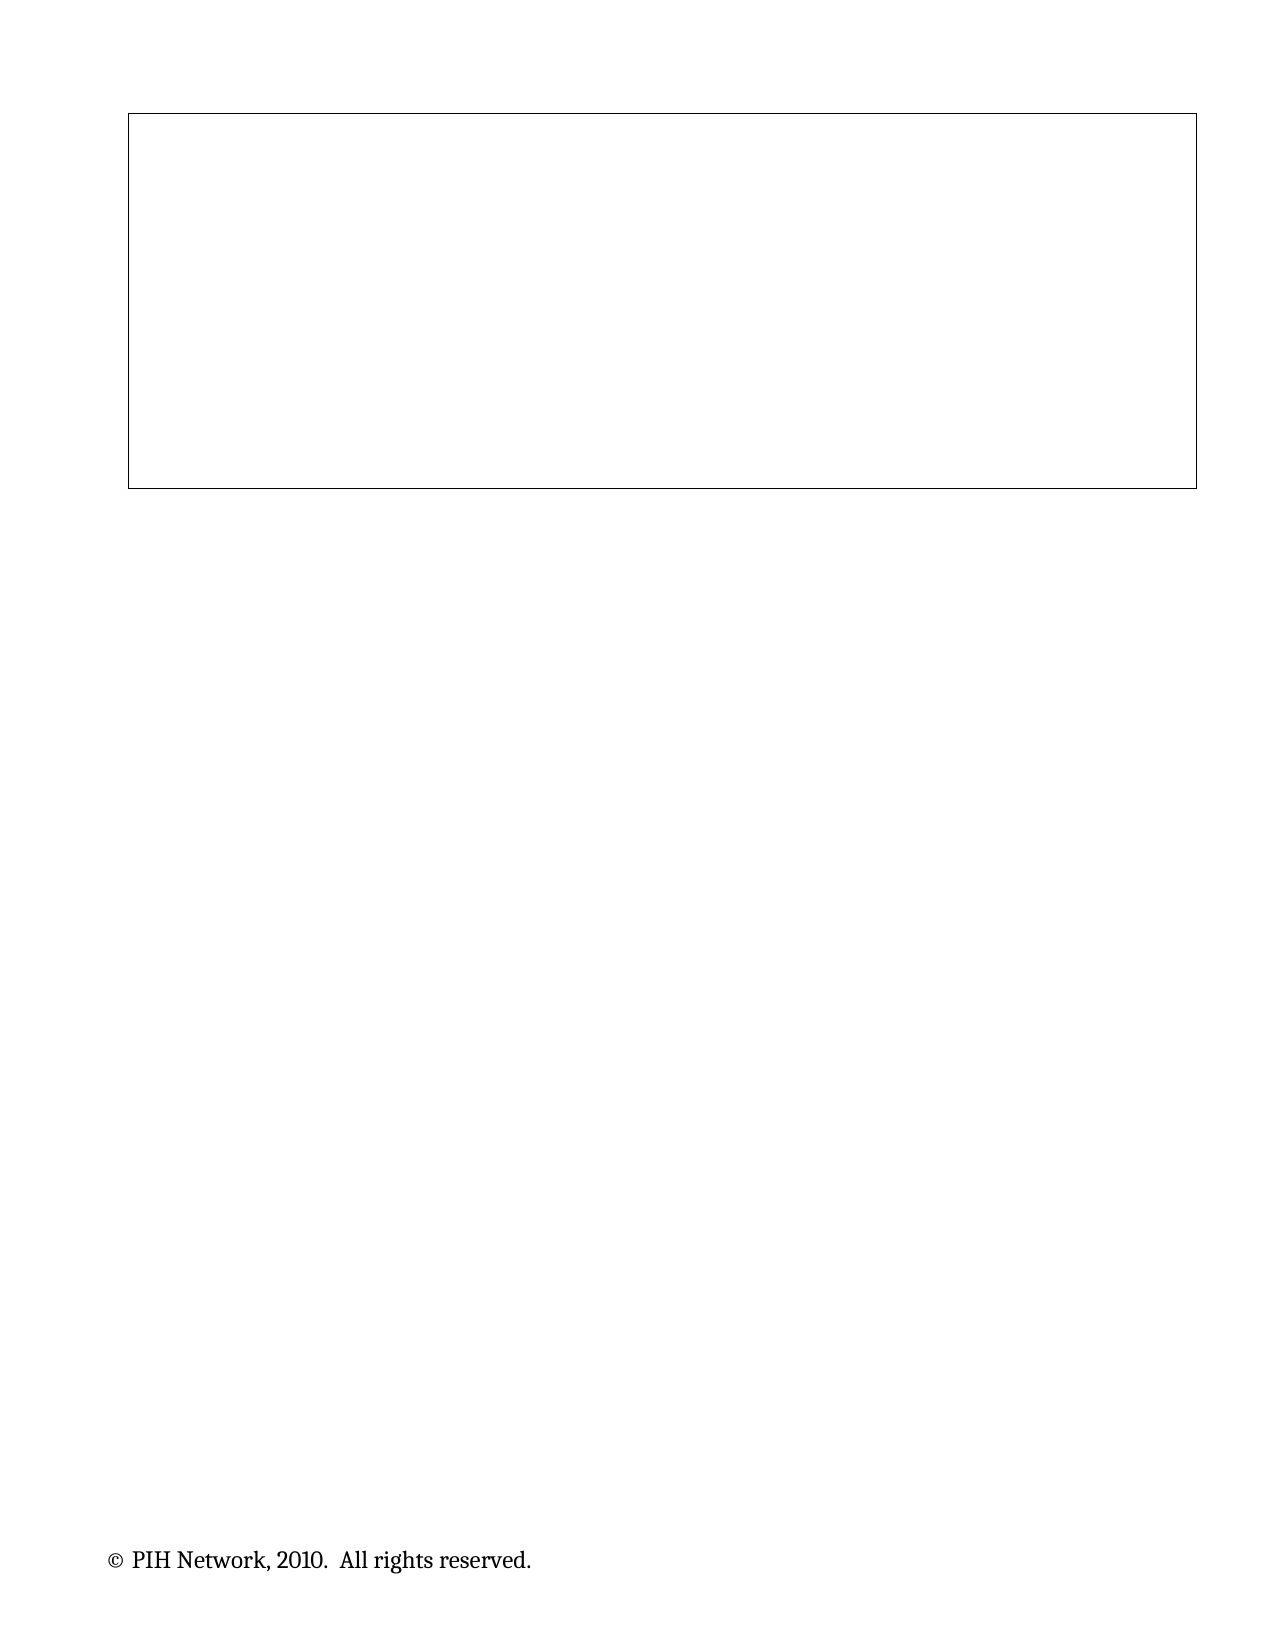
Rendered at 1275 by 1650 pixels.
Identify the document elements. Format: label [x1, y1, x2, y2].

table_header [129, 114, 1196, 487]
